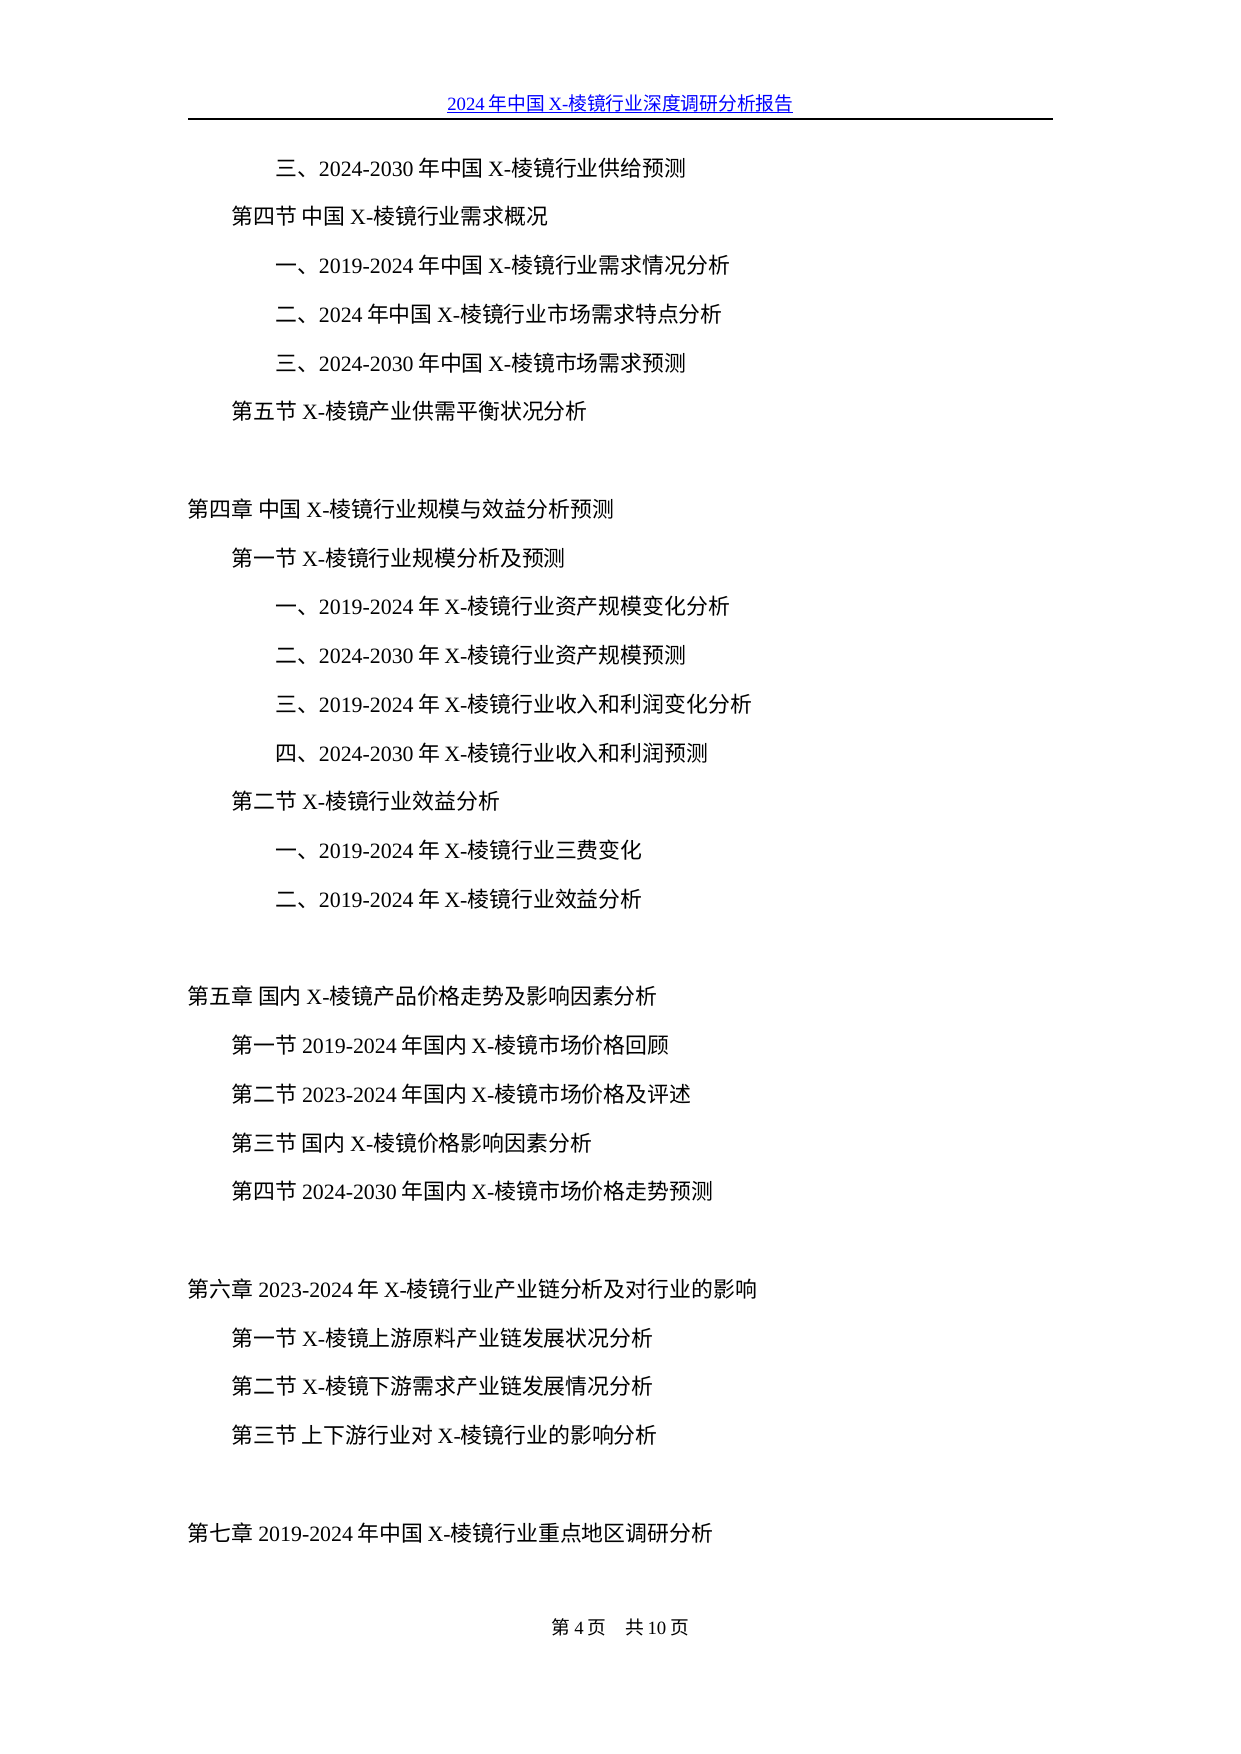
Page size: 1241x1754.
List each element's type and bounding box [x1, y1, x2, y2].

text [187, 150, 1053, 1548]
